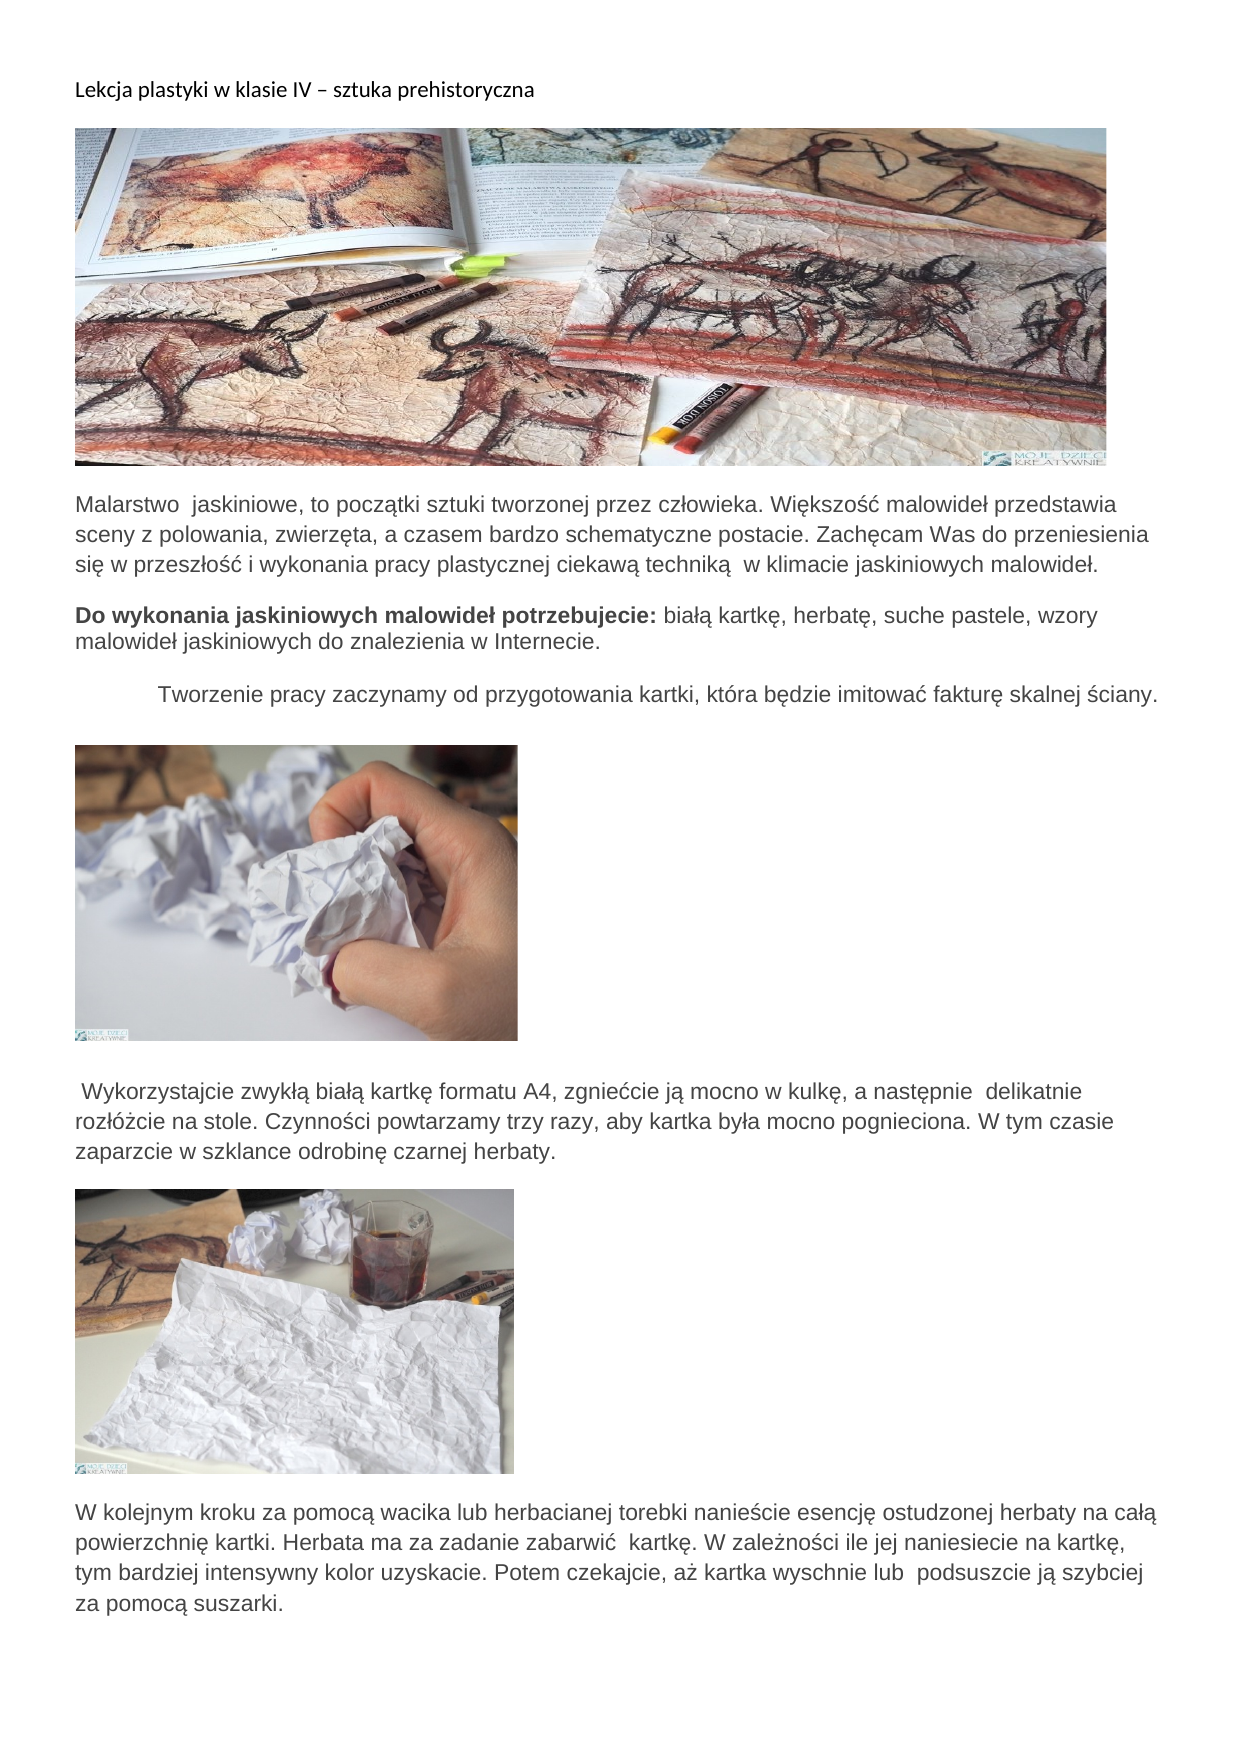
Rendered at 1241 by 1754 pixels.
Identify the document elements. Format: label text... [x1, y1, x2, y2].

picture [75, 128, 1107, 466]
picture [75, 1189, 514, 1474]
text Do wykonania jaskiniowych malowideł potrzebujecie: białą kartkę, herbatę, suche pastele, wzory malowideł jaskiniowych do znalezienia w Internecie. [75, 602, 1165, 655]
text W kolejnym kroku za pomocą wacika lub herbacianej torebki nanieście esencję ostudzonej herbaty na całą powierzchnię kartki. Herbata ma za zadanie zabarwić kartkę. W zależności ile jej naniesiecie na kartkę, tym bardziej intensywny kolor uzyskacie. Potem czekajcie, aż kartka wyschnie lub podsuszcie ją szybciej za pomocą suszarki. [75, 1499, 1165, 1616]
text Malarstwo jaskiniowe, to początki sztuki tworzonej przez człowieka. Większość malowideł przedstawia sceny z polowania, zwierzęta, a czasem bardzo schematyczne postacie. Zachęcam Was do przeniesienia się w przeszłość i wykonania pracy plastycznej ciekawą techniką w klimacie jaskiniowych malowideł. [75, 491, 1165, 577]
text Tworzenie pracy zaczynamy od przygotowania kartki, która będzie imitować fakturę skalnej ściany. [75, 681, 1165, 707]
text Wykorzystajcie zwykłą białą kartkę formatu A4, zgniećcie ją mocno w kulkę, a następnie delikatnie rozłóżcie na stole. Czynności powtarzamy trzy razy, aby kartka była mocno pognieciona. W tym czasie zaparzcie w szklance odrobinę czarnej herbaty. [75, 1078, 1165, 1164]
text Lekcja plastyki w klasie IV – sztuka prehistoryczna [75, 75, 1165, 103]
picture [75, 745, 518, 1041]
